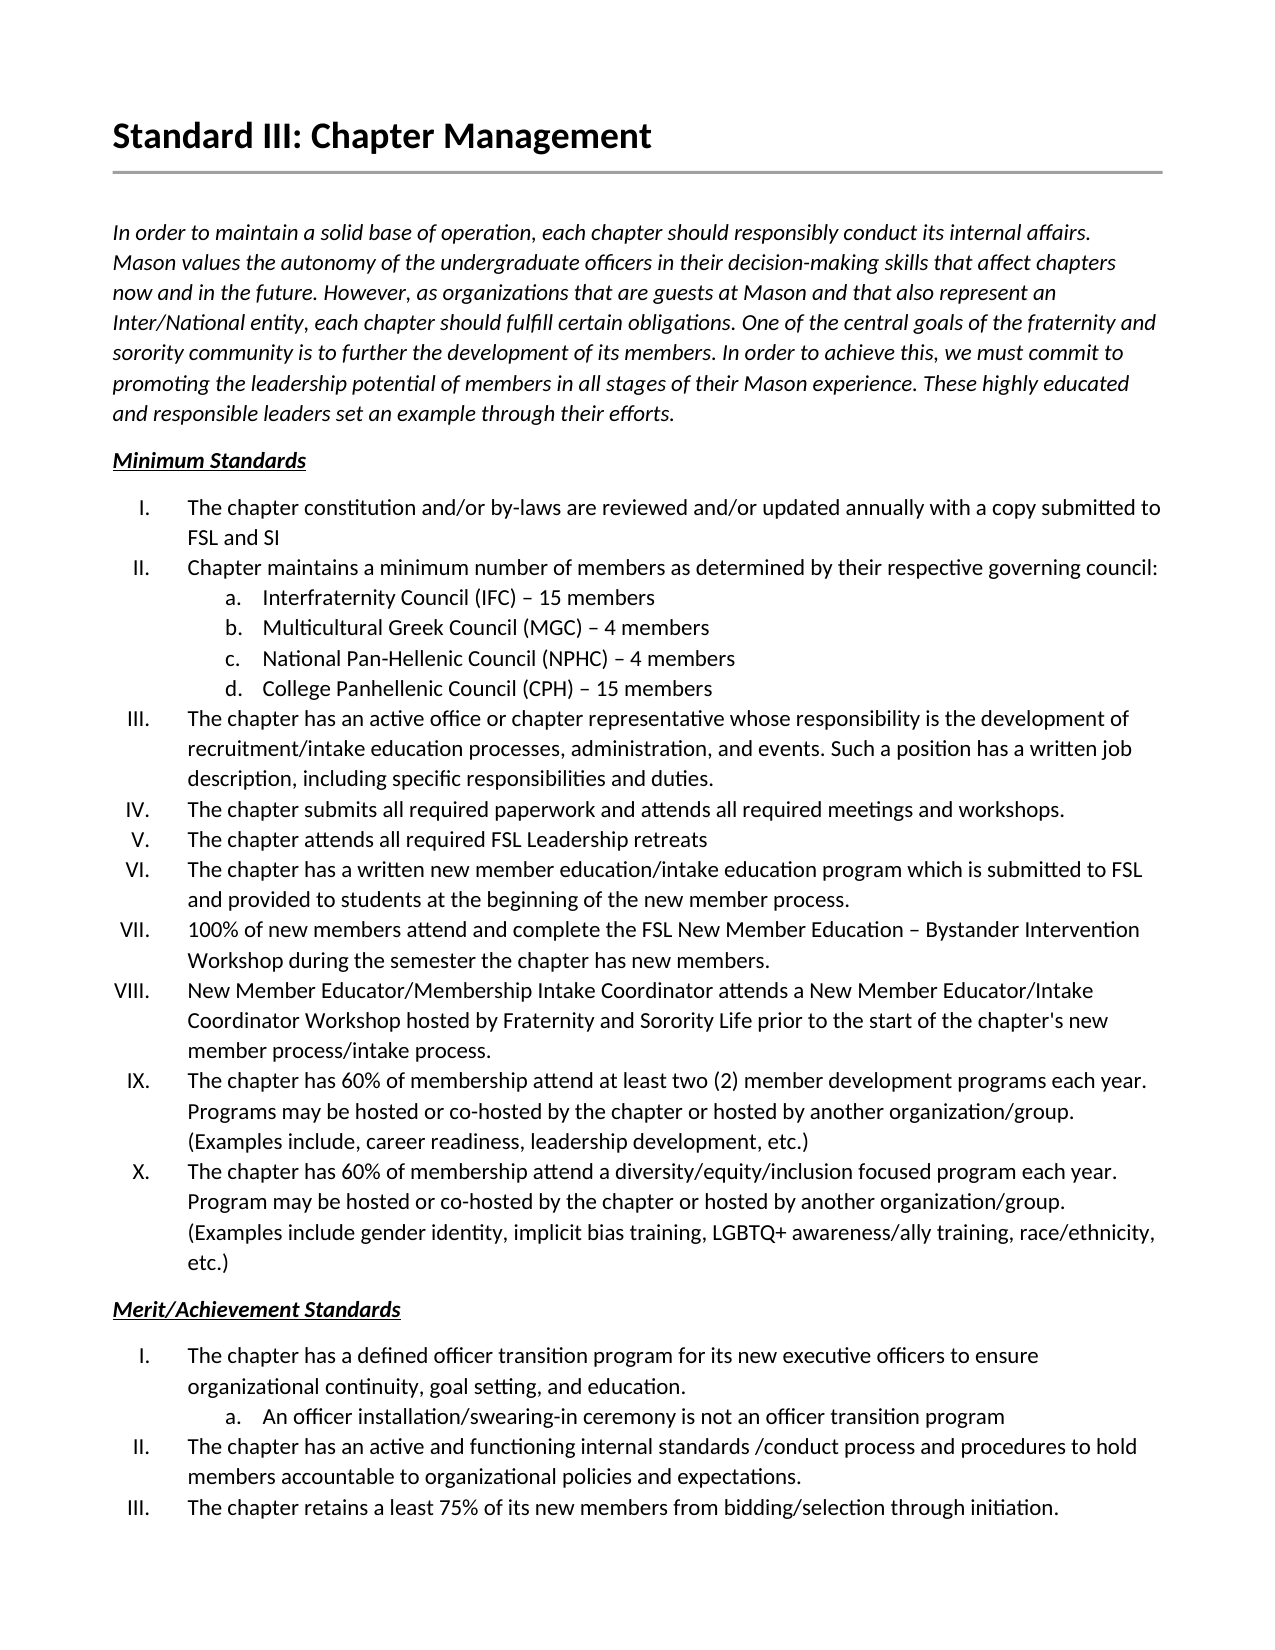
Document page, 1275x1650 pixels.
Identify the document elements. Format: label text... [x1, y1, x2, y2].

list The chapter constitution and/or by-laws are reviewed and/or updated annually with a copy submitted to FSL and SI [150, 493, 1162, 551]
list The chapter attends all required FSL Leadership retreats [150, 825, 1162, 853]
text Minimum Standards [112, 446, 1162, 474]
list The chapter has 60% of membership attend a diversity/equity/inclusion focused program each year. Program may be hosted or co-hosted by the chapter or hosted by another organization/group. (Examples include gender identity, implicit bias training, LGBTQ+ awareness/ally training, race/ethnicity, etc.) [150, 1157, 1162, 1276]
text Standard III: Chapter Management [112, 112, 1162, 158]
list The chapter has an active office or chapter representative whose responsibility is the development of recruitment/intake education processes, administration, and events. Such a position has a written job description, including specific responsibilities and duties. [150, 704, 1162, 793]
list The chapter has 60% of membership attend at least two (2) member development programs each year. Programs may be hosted or co-hosted by the chapter or hosted by another organization/group. (Examples include, career readiness, leadership development, etc.) [150, 1067, 1162, 1155]
list The chapter has a written new member education/intake education program which is submitted to FSL and provided to students at the beginning of the new member process. [150, 855, 1162, 913]
text Merit/Achievement Standards [112, 1295, 1162, 1323]
list Interfraternity Council (IFC) – 15 members [225, 583, 1162, 611]
list Chapter maintains a minimum number of members as determined by their respective governing council: [150, 553, 1162, 581]
list 100% of new members attend and complete the FSL New Member Education – Bystander Intervention Workshop during the semester the chapter has new members. [150, 916, 1162, 974]
list The chapter retains a least 75% of its new members from bidding/selection through initiation. [150, 1493, 1162, 1521]
list New Member Educator/Membership Intake Coordinator attends a New Member Educator/Intake Coordinator Workshop hosted by Fraternity and Sorority Life prior to the start of the chapter's new member process/intake process. [150, 976, 1162, 1064]
list Multicultural Greek Council (MGC) – 4 members [225, 613, 1162, 642]
text In order to maintain a solid base of operation, each chapter should responsibly conduct its internal affairs. Mason values the autonomy of the undergraduate officers in their decision-making skills that affect chapters now and in the future. However, as organizations that are guests at Mason and that also represent an Inter/National entity, each chapter should fulfill certain obligations. One of the central goals of the fraternity and sorority community is to further the development of its members. In order to achieve this, we must commit to promoting the leadership potential of members in all stages of their Mason experience. These highly educated and responsible leaders set an example through their efforts. [112, 218, 1162, 427]
list The chapter has an active and functioning internal standards /conduct process and procedures to hold members accountable to organizational policies and expectations. [150, 1432, 1162, 1491]
list The chapter has a defined officer transition program for its new executive officers to ensure organizational continuity, goal setting, and education. [150, 1342, 1162, 1400]
list National Pan-Hellenic Council (NPHC) – 4 members [225, 644, 1162, 672]
list College Panhellenic Council (CPH) – 15 members [225, 674, 1162, 702]
list The chapter submits all required paperwork and attends all required meetings and workshops. [150, 795, 1162, 823]
list An officer installation/swearing-in ceremony is not an officer transition program [225, 1402, 1162, 1430]
